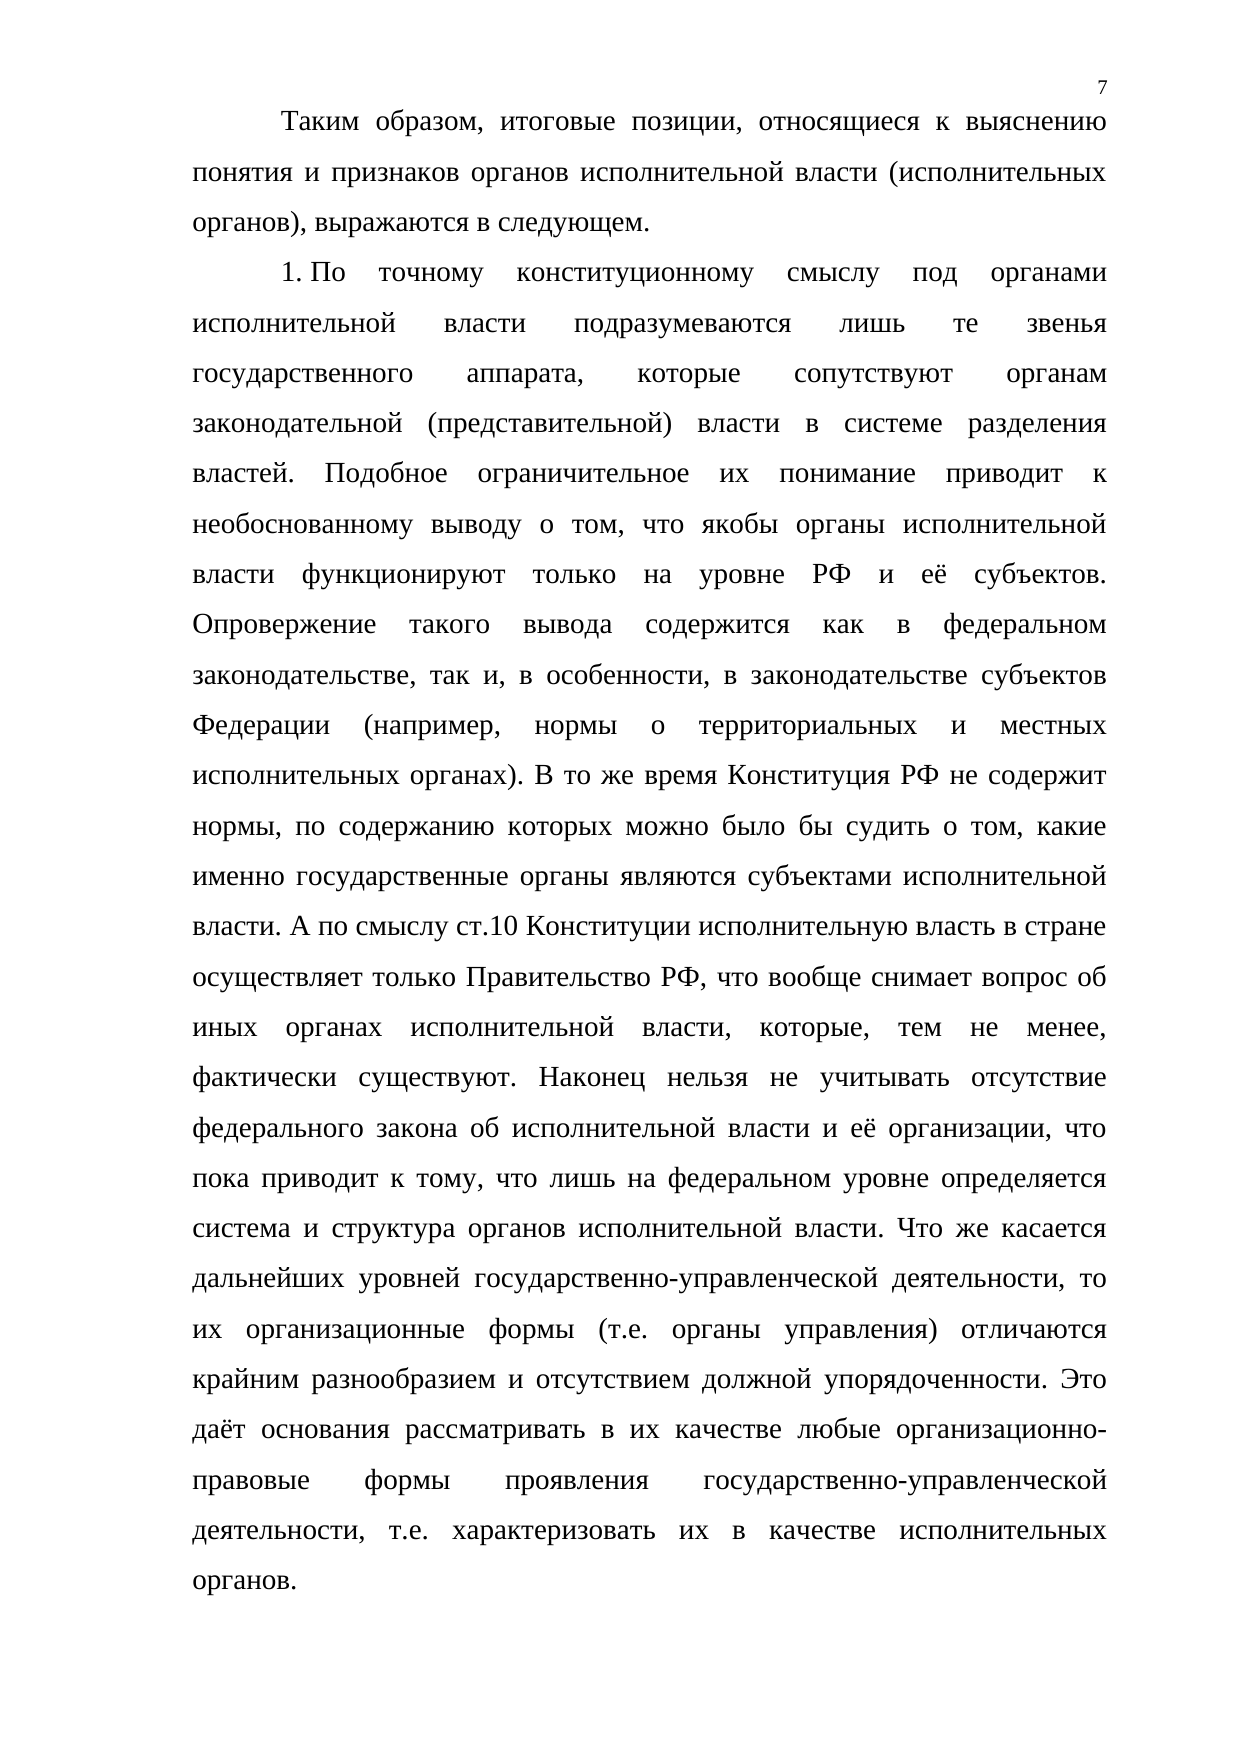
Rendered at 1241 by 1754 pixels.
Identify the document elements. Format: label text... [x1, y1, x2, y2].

list По точному конституционному смыслу под органами исполнительной власти подразумеваются лишь те звенья государственного аппарата, которые сопутствуют органам законодательной (представительной) власти в системе разделения властей. Подобное ограничительное их понимание приводит к необоснованному выводу о том, что якобы органы исполнительной власти функционируют только на уровне РФ и её субъектов. Опровержение такого вывода содержится как в федеральном законодательстве, так и, в особенности, в законодательстве субъектов Федерации (например, нормы о территориальных и местных исполнительных органах). В то же время Конституция РФ не содержит нормы, по содержанию которых можно было бы судить о том, какие именно государственные органы являются субъектами исполнительной власти. А по смыслу ст.10 Конституции исполнительную власть в стране осуществляет только Правительство РФ, что вообще снимает вопрос об иных органах исполнительной власти, которые, тем не менее, фактически существуют. Наконец нельзя не учитывать отсутствие федерального закона об исполнительной власти и её организации, что пока приводит к тому, что лишь на федеральном уровне определяется система и структура органов исполнительной власти. Что же касается дальнейших уровней государственно-управленческой деятельности, то их организационные формы (т.е. органы управления) отличаются крайним разнообразием и отсутствием должной упорядоченности. Это даёт основания рассматривать в их качестве любые организационно-правовые формы проявления государственно-управленческой деятельности, т.е. характеризовать их в качестве исполнительных органов. [192, 254, 1107, 1596]
text Таким образом, итоговые позиции, относящиеся к выяснению понятия и признаков органов исполнительной власти (исполнительных органов), выражаются в следующем. [192, 103, 1107, 238]
